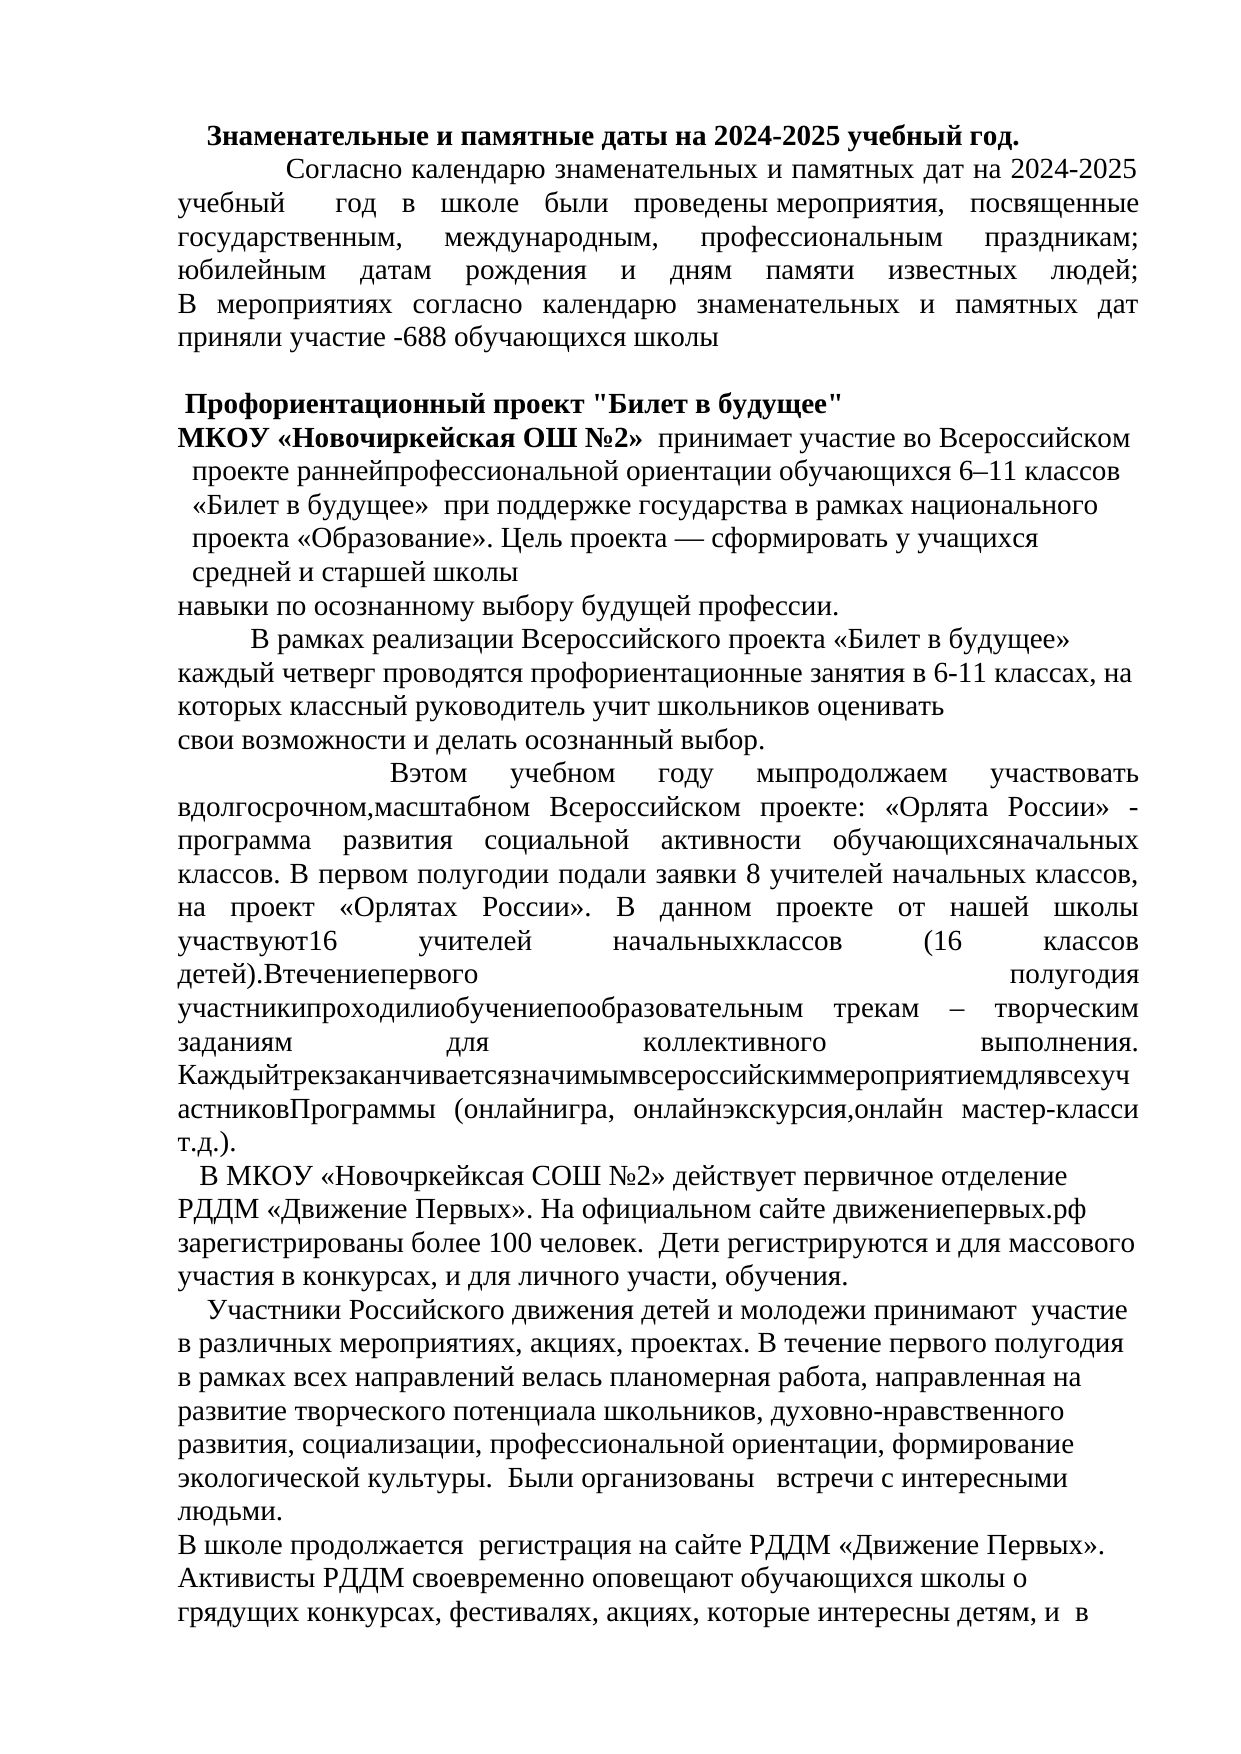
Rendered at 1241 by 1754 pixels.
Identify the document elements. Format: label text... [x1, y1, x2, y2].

text свои возможности и делать осознанный выбор. [177, 722, 1139, 755]
text В рамках реализации Всероссийского проекта «Билет в будущее» каждый четверг проводятся профориентационные занятия в 6-11 классах, на которых классный руководитель учит школьников оценивать [177, 621, 1139, 722]
text Профориентационный проект "Билет в будущее" [177, 386, 1139, 420]
text В МКОУ «Новочркейксая СОШ №2» действует первичное отделение РДДМ «Движение Первых». На официальном сайте движениепервых.рф зарегистрированы более 100 человек. Дети регистрируются и для массового участия в конкурсах, и для личного участи, обучения. [177, 1158, 1139, 1292]
text Знаменательные и памятные даты на 2024-2025 учебный год. [177, 118, 1139, 152]
text Согласно календарю знаменательных и памятных дат на 2024-2025 учебный год в школе были проведены мероприятия, посвященные государственным, международным, профессиональным праздникам; юбилейным датам рождения и дням памяти известных людей; В мероприятиях согласно календарю знаменательных и памятных дат приняли участие -688 обучающихся школы [177, 152, 1139, 353]
text МКОУ «Новочиркейская ОШ №2» принимает участие во Всероссийском проекте раннейпрофессиональной ориентации обучающихся 6–11 классов «Билет в будущее» при поддержке государства в рамках национального проекта «Образование». Цель проекта — сформировать у учащихся средней и старшей школы [177, 420, 1139, 588]
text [177, 1560, 1139, 1627]
text В школе продолжается регистрация на сайте РДДМ «Движение Первых». [177, 1527, 1139, 1560]
text Участники Российского движения детей и молодежи принимают участие в различных мероприятиях, акциях, проектах. В течение первого полугодия в рамках всех направлений велась планомерная работа, направленная на развитие творческого потенциала школьников, духовно-нравственного развития, социализации, профессиональной ориентации, формирование экологической культуры. Были организованы встречи с интересными людьми. [177, 1292, 1139, 1527]
text Вэтом учебном году мыпродолжаем участвовать вдолгосрочном,масштабном Всероссийском проекте: «Орлята России» - программа развития социальной активности обучающихсяначальных классов. В первом полугодии подали заявки 8 учителей начальных классов, на проект «Орлятах России». В данном проекте от нашей школы участвуют16 учителей начальныхклассов (16 классов детей).Втечениепервого полугодия участникипроходилиобучениепообразовательным трекам – творческим заданиям для коллективного выполнения. КаждыйтрекзаканчиваетсязначимымвсероссийскиммероприятиемдлявсехучастниковПрограммы (онлайнигра, онлайнэкскурсия,онлайн мастер-класси т.д.). [177, 755, 1139, 1158]
text навыки по осознанному выбору будущей профессии. [177, 588, 1139, 621]
